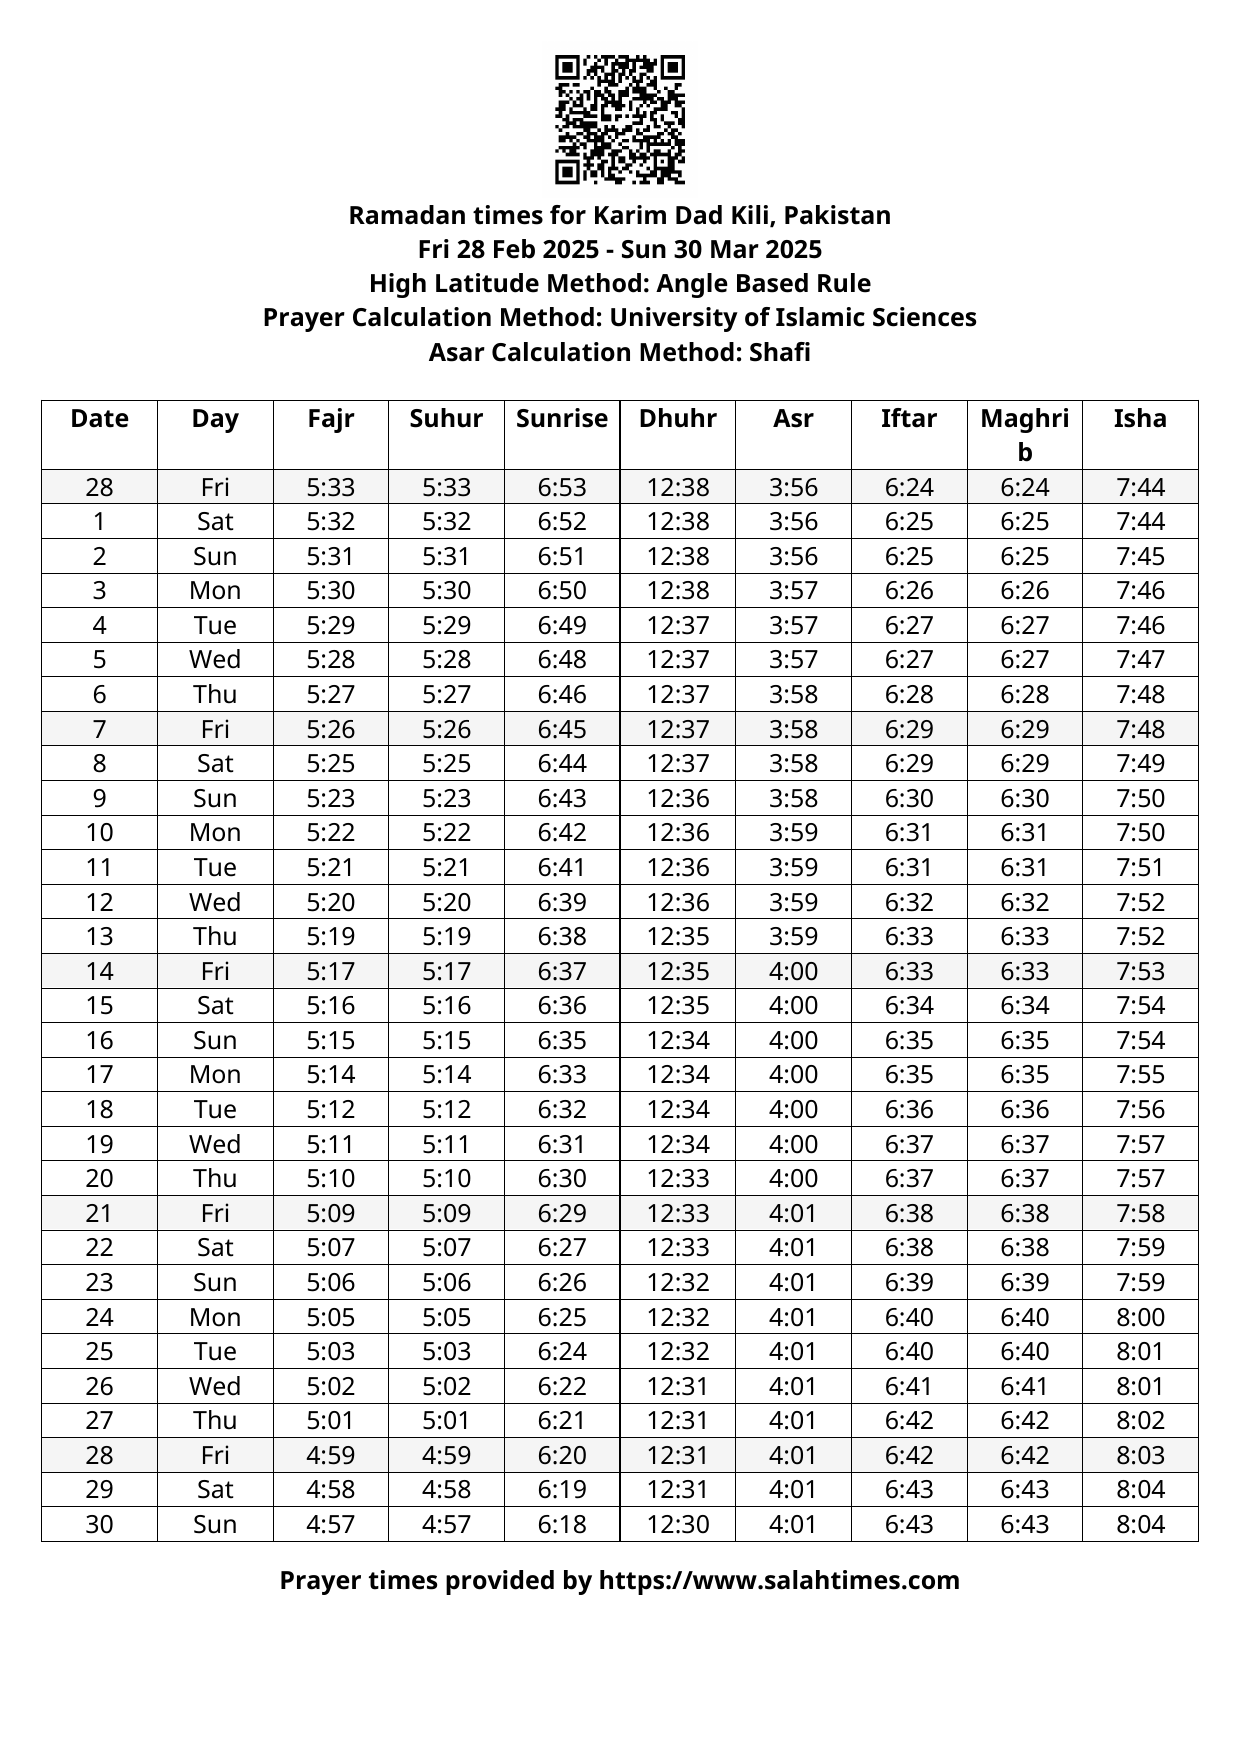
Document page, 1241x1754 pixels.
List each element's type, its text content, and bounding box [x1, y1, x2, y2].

table_cell 12:36 [621, 816, 735, 849]
table_cell 4:00 [736, 1092, 851, 1126]
table_cell 6:30 [505, 1161, 619, 1195]
table_cell 6:27 [852, 643, 967, 676]
table_cell 6:27 [505, 1231, 619, 1264]
table_cell 6:26 [505, 1265, 619, 1299]
table_cell 5:11 [389, 1127, 504, 1160]
table_cell 6:35 [968, 1058, 1082, 1091]
table_cell 5:26 [389, 712, 504, 745]
table_cell 12:35 [621, 954, 735, 987]
table_cell 5:07 [389, 1231, 504, 1264]
table_cell 6:42 [505, 816, 619, 849]
table_cell 6:35 [968, 1023, 1082, 1057]
table_cell 5:32 [389, 504, 504, 538]
table_cell 7:48 [1083, 677, 1198, 711]
table_cell 4:01 [736, 1300, 851, 1333]
table_cell 5:28 [389, 643, 504, 676]
table_cell 5:21 [274, 850, 388, 884]
table_cell Tue [158, 1334, 273, 1368]
table_cell 4:01 [736, 1231, 851, 1264]
table_cell Sat [158, 1231, 273, 1264]
table_cell 3:58 [736, 781, 851, 814]
table_cell 5:10 [274, 1161, 388, 1195]
table_cell 3 [42, 574, 157, 607]
table_cell 4:00 [736, 1058, 851, 1091]
table_cell 6:53 [505, 470, 619, 503]
table_cell 7:55 [1083, 1058, 1198, 1091]
table_cell 6:38 [968, 1231, 1082, 1264]
table_cell 4:00 [736, 989, 851, 1022]
table_cell 5:23 [274, 781, 388, 814]
table_cell 23 [42, 1265, 157, 1299]
table_cell 7:59 [1083, 1231, 1198, 1264]
table_cell 5:33 [274, 470, 388, 503]
table_cell 6:26 [968, 574, 1082, 607]
table_cell 12:35 [621, 989, 735, 1022]
table_cell 6:32 [968, 885, 1082, 918]
table_cell 5:32 [274, 504, 388, 538]
table_cell 7:52 [1083, 885, 1198, 918]
table_cell 3:57 [736, 643, 851, 676]
table_cell 6:41 [505, 850, 619, 884]
table_cell 12:31 [621, 1369, 735, 1402]
table_cell 3:56 [736, 539, 851, 572]
table_header Day [158, 401, 273, 469]
table_cell 4:57 [389, 1507, 504, 1541]
table_cell Thu [158, 919, 273, 953]
table_cell Sun [158, 781, 273, 814]
table_cell 6:33 [505, 1058, 619, 1091]
table_cell 28 [42, 470, 157, 503]
table_cell 6:33 [968, 919, 1082, 953]
table_cell 5:25 [389, 746, 504, 780]
table_cell Wed [158, 1127, 273, 1160]
table_cell 5:33 [389, 470, 504, 503]
table_cell 7:54 [1083, 989, 1198, 1022]
table_cell 6:40 [968, 1300, 1082, 1333]
table_cell 12:38 [621, 539, 735, 572]
table_cell 6:43 [968, 1507, 1082, 1541]
table_cell Sun [158, 1023, 273, 1057]
text Prayer Calculation Method: University of Islamic Sciences [42, 300, 1198, 334]
table_cell 6:30 [852, 781, 967, 814]
table_cell 6:43 [505, 781, 619, 814]
table_cell 14 [42, 954, 157, 987]
table_cell 5 [42, 643, 157, 676]
table_cell 3:56 [736, 504, 851, 538]
table_cell Tue [158, 850, 273, 884]
table_cell 12:36 [621, 850, 735, 884]
table_cell 6:35 [852, 1023, 967, 1057]
table_cell 6:29 [852, 746, 967, 780]
table_cell 5:11 [274, 1127, 388, 1160]
table_cell 5:26 [274, 712, 388, 745]
table_cell 3:58 [736, 677, 851, 711]
table_cell 4 [42, 608, 157, 642]
table_cell 6:40 [968, 1334, 1082, 1368]
table_header Asr [736, 401, 851, 469]
table_cell 2 [42, 539, 157, 572]
table_cell 6:48 [505, 643, 619, 676]
table_cell 12:37 [621, 608, 735, 642]
text Fri 28 Feb 2025 - Sun 30 Mar 2025 [42, 232, 1198, 266]
table_cell 9 [42, 781, 157, 814]
table_cell 5:05 [274, 1300, 388, 1333]
table_cell 10 [42, 816, 157, 849]
table_cell 28 [42, 1438, 157, 1472]
table_cell 12:31 [621, 1404, 735, 1437]
table_cell Sat [158, 989, 273, 1022]
table_cell 6:38 [968, 1196, 1082, 1229]
table_cell Wed [158, 885, 273, 918]
table_header Dhuhr [621, 401, 735, 469]
table_cell 5:09 [389, 1196, 504, 1229]
table_cell 4:58 [274, 1473, 388, 1506]
table_cell 13 [42, 919, 157, 953]
table_cell 5:19 [389, 919, 504, 953]
table_cell 6:31 [852, 850, 967, 884]
table_cell 7:56 [1083, 1092, 1198, 1126]
table_cell 5:17 [389, 954, 504, 987]
table_cell Tue [158, 1092, 273, 1126]
table_cell 5:07 [274, 1231, 388, 1264]
table_cell 5:17 [274, 954, 388, 987]
table_cell 20 [42, 1161, 157, 1195]
table_cell 6:43 [852, 1507, 967, 1541]
table_cell Fri [158, 712, 273, 745]
text Asar Calculation Method: Shafi [42, 334, 1198, 368]
table_cell 12:32 [621, 1334, 735, 1368]
table_cell 4:00 [736, 1023, 851, 1057]
table_cell 27 [42, 1404, 157, 1437]
table_header Date [42, 401, 157, 469]
table_cell 6:20 [505, 1438, 619, 1472]
table_cell 5:01 [389, 1404, 504, 1437]
table_cell 18 [42, 1092, 157, 1126]
table_cell 5:16 [389, 989, 504, 1022]
table_cell 6:44 [505, 746, 619, 780]
table_cell Sun [158, 539, 273, 572]
table_cell 6:25 [852, 539, 967, 572]
table_cell 4:00 [736, 1127, 851, 1160]
table_cell 5:19 [274, 919, 388, 953]
table_cell 3:57 [736, 574, 851, 607]
table_cell 7:52 [1083, 919, 1198, 953]
table_cell 4:01 [736, 1265, 851, 1299]
table_cell 7:46 [1083, 574, 1198, 607]
table_header Iftar [852, 401, 967, 469]
table_cell 5:21 [389, 850, 504, 884]
table_cell Sun [158, 1507, 273, 1541]
table_cell 5:29 [389, 608, 504, 642]
table_cell 8:02 [1083, 1404, 1198, 1437]
table_cell 8:01 [1083, 1334, 1198, 1368]
table_cell Fri [158, 470, 273, 503]
text Prayer times provided by https://www.salahtimes.com [42, 1563, 1198, 1597]
table_cell 6:51 [505, 539, 619, 572]
table_cell 21 [42, 1196, 157, 1229]
table_cell 4:59 [274, 1438, 388, 1472]
table_cell 6:24 [505, 1334, 619, 1368]
table_cell 12:31 [621, 1438, 735, 1472]
table_cell 4:01 [736, 1438, 851, 1472]
table_cell 12:34 [621, 1092, 735, 1126]
table_cell 6:42 [852, 1438, 967, 1472]
table_cell 7 [42, 712, 157, 745]
table_cell 5:31 [274, 539, 388, 572]
table_cell 5:16 [274, 989, 388, 1022]
table_cell 12:37 [621, 712, 735, 745]
table_cell 6:38 [852, 1196, 967, 1229]
table_cell 5:14 [274, 1058, 388, 1091]
table_cell 5:28 [274, 643, 388, 676]
table_cell 6 [42, 677, 157, 711]
table_cell 6:31 [852, 816, 967, 849]
table_cell Sat [158, 504, 273, 538]
table_cell 6:29 [968, 746, 1082, 780]
table_cell 7:53 [1083, 954, 1198, 987]
table_cell 5:31 [389, 539, 504, 572]
table_cell 6:34 [852, 989, 967, 1022]
table_cell 24 [42, 1300, 157, 1333]
table_cell 1 [42, 504, 157, 538]
table_cell 6:37 [968, 1127, 1082, 1160]
table_cell 7:57 [1083, 1161, 1198, 1195]
table_cell 6:27 [968, 608, 1082, 642]
table_cell 5:20 [389, 885, 504, 918]
table_header Suhur [389, 401, 504, 469]
table_cell 5:27 [389, 677, 504, 711]
table_cell 3:59 [736, 850, 851, 884]
text Ramadan times for Karim Dad Kili, Pakistan [42, 198, 1198, 232]
table_cell 5:27 [274, 677, 388, 711]
table_cell 7:49 [1083, 746, 1198, 780]
table_cell 6:25 [852, 504, 967, 538]
table_cell 3:58 [736, 746, 851, 780]
table_cell 7:50 [1083, 781, 1198, 814]
table_cell 4:01 [736, 1196, 851, 1229]
table_cell Thu [158, 677, 273, 711]
table_cell 4:00 [736, 1161, 851, 1195]
table_cell Sat [158, 1473, 273, 1506]
table_cell 12:32 [621, 1265, 735, 1299]
table_cell 5:15 [274, 1023, 388, 1057]
table_cell 6:19 [505, 1473, 619, 1506]
table_cell 7:46 [1083, 608, 1198, 642]
table_cell 8:01 [1083, 1369, 1198, 1402]
table_cell 5:10 [389, 1161, 504, 1195]
table_cell 12:35 [621, 919, 735, 953]
table_cell 5:09 [274, 1196, 388, 1229]
table_cell 12:37 [621, 746, 735, 780]
table_cell Thu [158, 1161, 273, 1195]
table_cell 6:49 [505, 608, 619, 642]
table_cell 6:39 [505, 885, 619, 918]
table_cell 6:33 [968, 954, 1082, 987]
table_cell 7:58 [1083, 1196, 1198, 1229]
table_header Maghrib [968, 401, 1082, 469]
table_cell 5:22 [274, 816, 388, 849]
table_cell 8:00 [1083, 1300, 1198, 1333]
table_header Sunrise [505, 401, 619, 469]
table_cell 19 [42, 1127, 157, 1160]
table_cell 12:30 [621, 1507, 735, 1541]
table_cell 12:34 [621, 1127, 735, 1160]
table_cell Wed [158, 1369, 273, 1402]
table_cell 12 [42, 885, 157, 918]
table_cell 5:01 [274, 1404, 388, 1437]
table_cell 5:20 [274, 885, 388, 918]
table_cell 12:33 [621, 1231, 735, 1264]
table_cell 6:27 [968, 643, 1082, 676]
table_cell 6:33 [852, 954, 967, 987]
table_cell 6:39 [968, 1265, 1082, 1299]
table_cell 12:38 [621, 470, 735, 503]
table_cell 12:34 [621, 1023, 735, 1057]
table_cell 7:48 [1083, 712, 1198, 745]
table_cell 4:01 [736, 1334, 851, 1368]
table_cell 6:52 [505, 504, 619, 538]
table_cell 12:32 [621, 1300, 735, 1333]
table_cell 6:46 [505, 677, 619, 711]
table_cell 4:01 [736, 1369, 851, 1402]
table_cell 8 [42, 746, 157, 780]
table_cell 30 [42, 1507, 157, 1541]
table_cell 6:25 [968, 539, 1082, 572]
table_cell 5:06 [389, 1265, 504, 1299]
table_cell 6:18 [505, 1507, 619, 1541]
table_cell 3:57 [736, 608, 851, 642]
table_cell 6:34 [968, 989, 1082, 1022]
table_cell 6:28 [968, 677, 1082, 711]
table_cell 5:30 [389, 574, 504, 607]
table_cell 6:45 [505, 712, 619, 745]
table_cell 6:32 [505, 1092, 619, 1126]
table_cell 15 [42, 989, 157, 1022]
table_cell 6:50 [505, 574, 619, 607]
table_cell Sun [158, 1265, 273, 1299]
table_cell 4:01 [736, 1507, 851, 1541]
table_cell 5:05 [389, 1300, 504, 1333]
table_cell 6:37 [505, 954, 619, 987]
table_cell 7:57 [1083, 1127, 1198, 1160]
table_cell 12:38 [621, 504, 735, 538]
table_cell 12:34 [621, 1058, 735, 1091]
table_cell 29 [42, 1473, 157, 1506]
table_cell 12:38 [621, 574, 735, 607]
table_cell 7:51 [1083, 850, 1198, 884]
table_cell 6:31 [968, 816, 1082, 849]
table_cell 25 [42, 1334, 157, 1368]
table_cell 6:42 [968, 1404, 1082, 1437]
table_cell 5:12 [389, 1092, 504, 1126]
table_cell 6:43 [852, 1473, 967, 1506]
table_header Isha [1083, 401, 1198, 469]
table_cell 6:24 [852, 470, 967, 503]
table_cell 7:50 [1083, 816, 1198, 849]
table_cell 7:59 [1083, 1265, 1198, 1299]
table_cell 6:36 [968, 1092, 1082, 1126]
table_cell 7:54 [1083, 1023, 1198, 1057]
table_cell 4:00 [736, 954, 851, 987]
table_cell 6:41 [852, 1369, 967, 1402]
table_cell 5:15 [389, 1023, 504, 1057]
table_cell 6:36 [852, 1092, 967, 1126]
table_cell 4:58 [389, 1473, 504, 1506]
table_cell 4:01 [736, 1473, 851, 1506]
table_cell 7:44 [1083, 504, 1198, 538]
table_cell 12:31 [621, 1473, 735, 1506]
table_cell 3:59 [736, 885, 851, 918]
text High Latitude Method: Angle Based Rule [42, 266, 1198, 300]
table_cell 6:39 [852, 1265, 967, 1299]
table_cell 6:27 [852, 608, 967, 642]
table_cell 6:29 [852, 712, 967, 745]
table_cell Mon [158, 574, 273, 607]
table_cell 6:35 [852, 1058, 967, 1091]
table_cell 6:38 [852, 1231, 967, 1264]
table_cell 3:56 [736, 470, 851, 503]
table_cell 5:06 [274, 1265, 388, 1299]
table_cell 6:30 [968, 781, 1082, 814]
table_cell 6:26 [852, 574, 967, 607]
table_cell 3:59 [736, 919, 851, 953]
table_cell 6:38 [505, 919, 619, 953]
table_cell 5:03 [389, 1334, 504, 1368]
table_cell 12:37 [621, 677, 735, 711]
table_cell Wed [158, 643, 273, 676]
table_cell 8:04 [1083, 1473, 1198, 1506]
table_cell 6:37 [852, 1161, 967, 1195]
table_cell 8:04 [1083, 1507, 1198, 1541]
table_cell Sat [158, 746, 273, 780]
table_cell 17 [42, 1058, 157, 1091]
table_cell 6:25 [968, 504, 1082, 538]
table_cell 26 [42, 1369, 157, 1402]
table_cell 6:31 [968, 850, 1082, 884]
table_cell 5:03 [274, 1334, 388, 1368]
table_cell 3:58 [736, 712, 851, 745]
table_cell 6:28 [852, 677, 967, 711]
table_cell 5:02 [389, 1369, 504, 1402]
table_cell 4:57 [274, 1507, 388, 1541]
table_cell 6:37 [968, 1161, 1082, 1195]
table_cell 12:33 [621, 1196, 735, 1229]
table_cell 6:33 [852, 919, 967, 953]
table_cell 16 [42, 1023, 157, 1057]
table_cell 6:37 [852, 1127, 967, 1160]
table_cell 6:31 [505, 1127, 619, 1160]
table_cell 7:47 [1083, 643, 1198, 676]
table_cell 3:59 [736, 816, 851, 849]
table_cell 7:45 [1083, 539, 1198, 572]
table_cell 6:22 [505, 1369, 619, 1402]
table_cell 6:35 [505, 1023, 619, 1057]
table_cell 5:29 [274, 608, 388, 642]
table_cell 12:36 [621, 885, 735, 918]
table_cell 11 [42, 850, 157, 884]
table_cell 6:25 [505, 1300, 619, 1333]
table_cell 5:14 [389, 1058, 504, 1091]
table_cell 6:43 [968, 1473, 1082, 1506]
table_cell 6:29 [968, 712, 1082, 745]
table_cell 5:22 [389, 816, 504, 849]
table_cell Tue [158, 608, 273, 642]
table_header Fajr [274, 401, 388, 469]
table_cell Fri [158, 1196, 273, 1229]
table_cell 4:01 [736, 1404, 851, 1437]
table_cell 6:36 [505, 989, 619, 1022]
table_cell 6:41 [968, 1369, 1082, 1402]
table_cell 5:25 [274, 746, 388, 780]
table_cell 5:02 [274, 1369, 388, 1402]
table_cell 22 [42, 1231, 157, 1264]
table_cell 5:30 [274, 574, 388, 607]
table_cell Mon [158, 816, 273, 849]
table_cell 6:24 [968, 470, 1082, 503]
table_cell 5:12 [274, 1092, 388, 1126]
table_cell 6:42 [852, 1404, 967, 1437]
table_cell 6:40 [852, 1334, 967, 1368]
table_cell Fri [158, 954, 273, 987]
table_cell 7:44 [1083, 470, 1198, 503]
table_cell 8:03 [1083, 1438, 1198, 1472]
table_cell 6:21 [505, 1404, 619, 1437]
table_cell Fri [158, 1438, 273, 1472]
table_cell 6:29 [505, 1196, 619, 1229]
picture [542, 41, 699, 198]
table_cell 6:42 [968, 1438, 1082, 1472]
table_cell 6:32 [852, 885, 967, 918]
table_cell 5:23 [389, 781, 504, 814]
table_cell 12:36 [621, 781, 735, 814]
table_cell 12:37 [621, 643, 735, 676]
table_cell 12:33 [621, 1161, 735, 1195]
table_cell 4:59 [389, 1438, 504, 1472]
table_cell Mon [158, 1300, 273, 1333]
table_cell Thu [158, 1404, 273, 1437]
table_cell Mon [158, 1058, 273, 1091]
table_cell 6:40 [852, 1300, 967, 1333]
